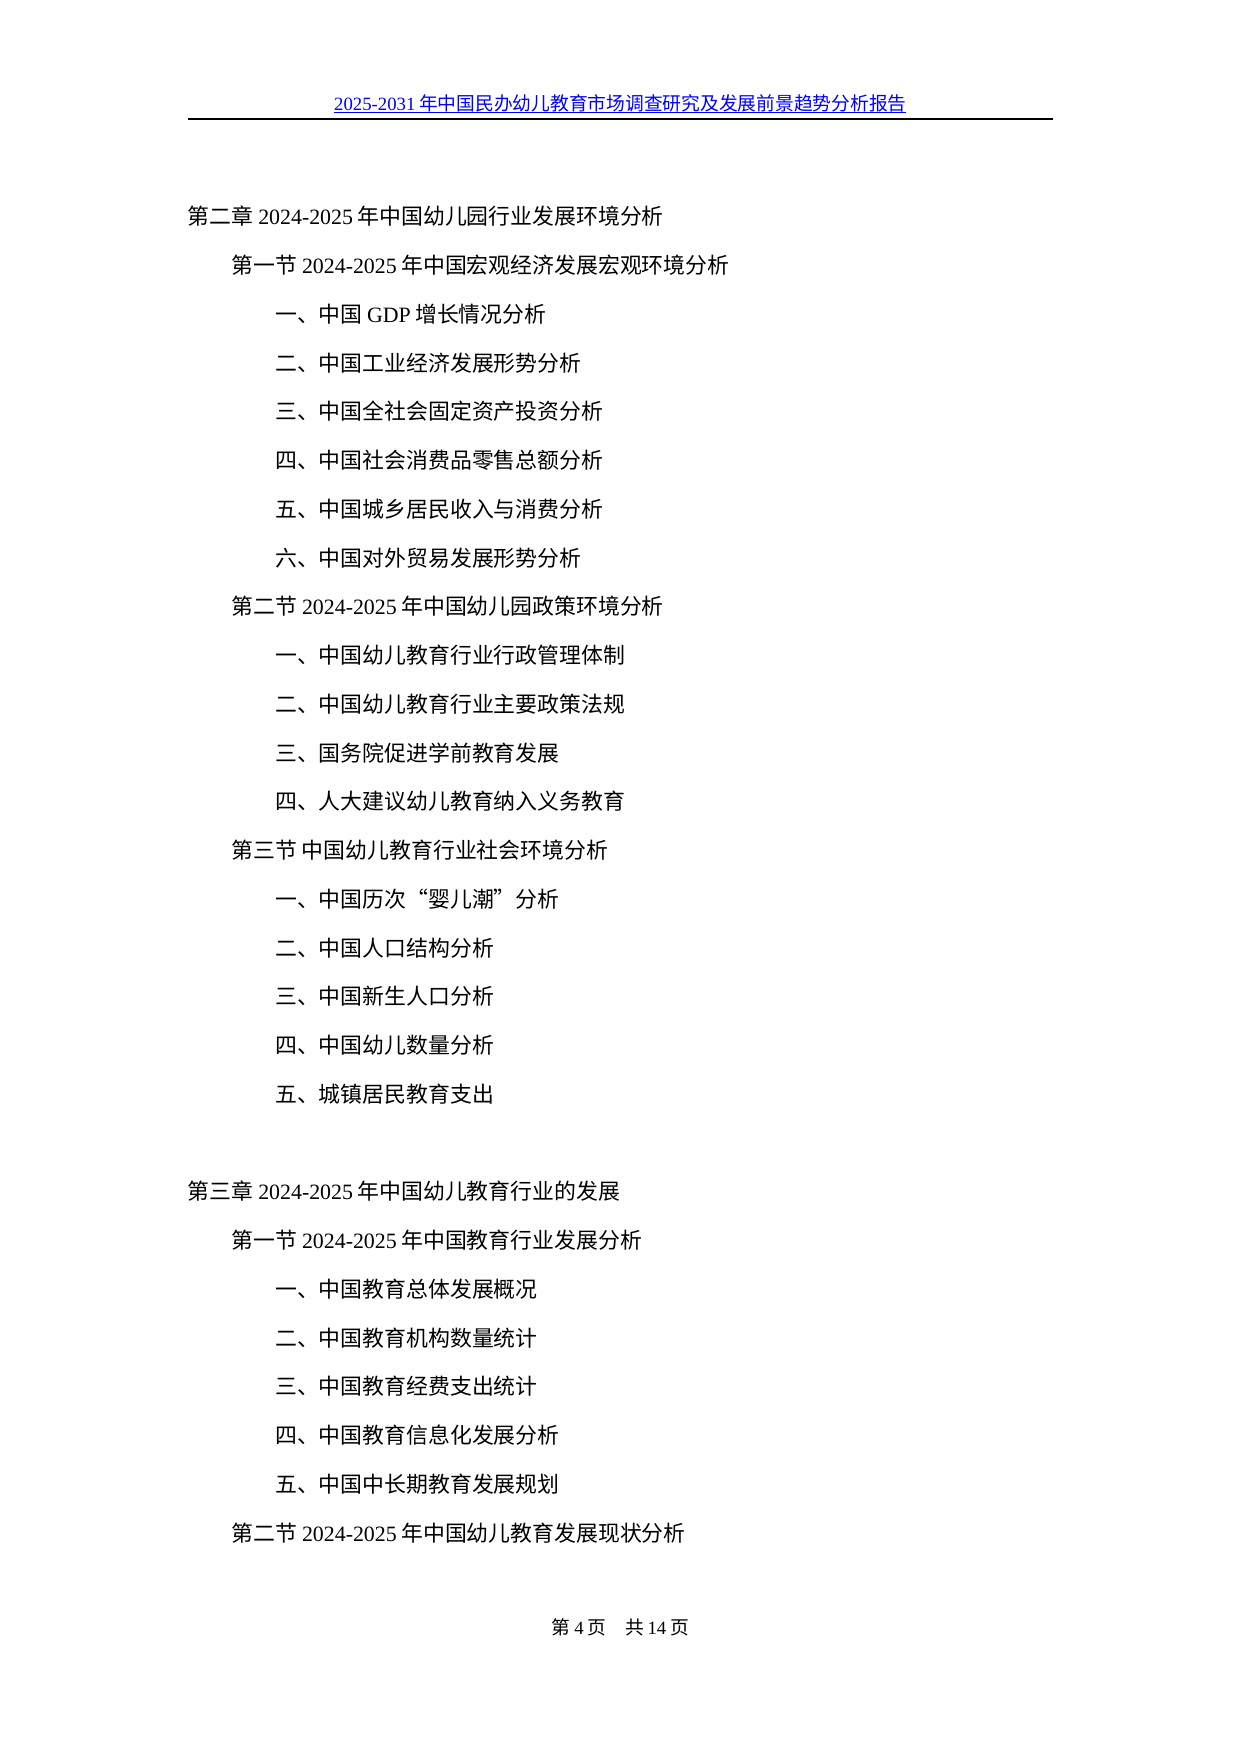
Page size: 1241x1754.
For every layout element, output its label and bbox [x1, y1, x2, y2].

text [187, 150, 1053, 1548]
